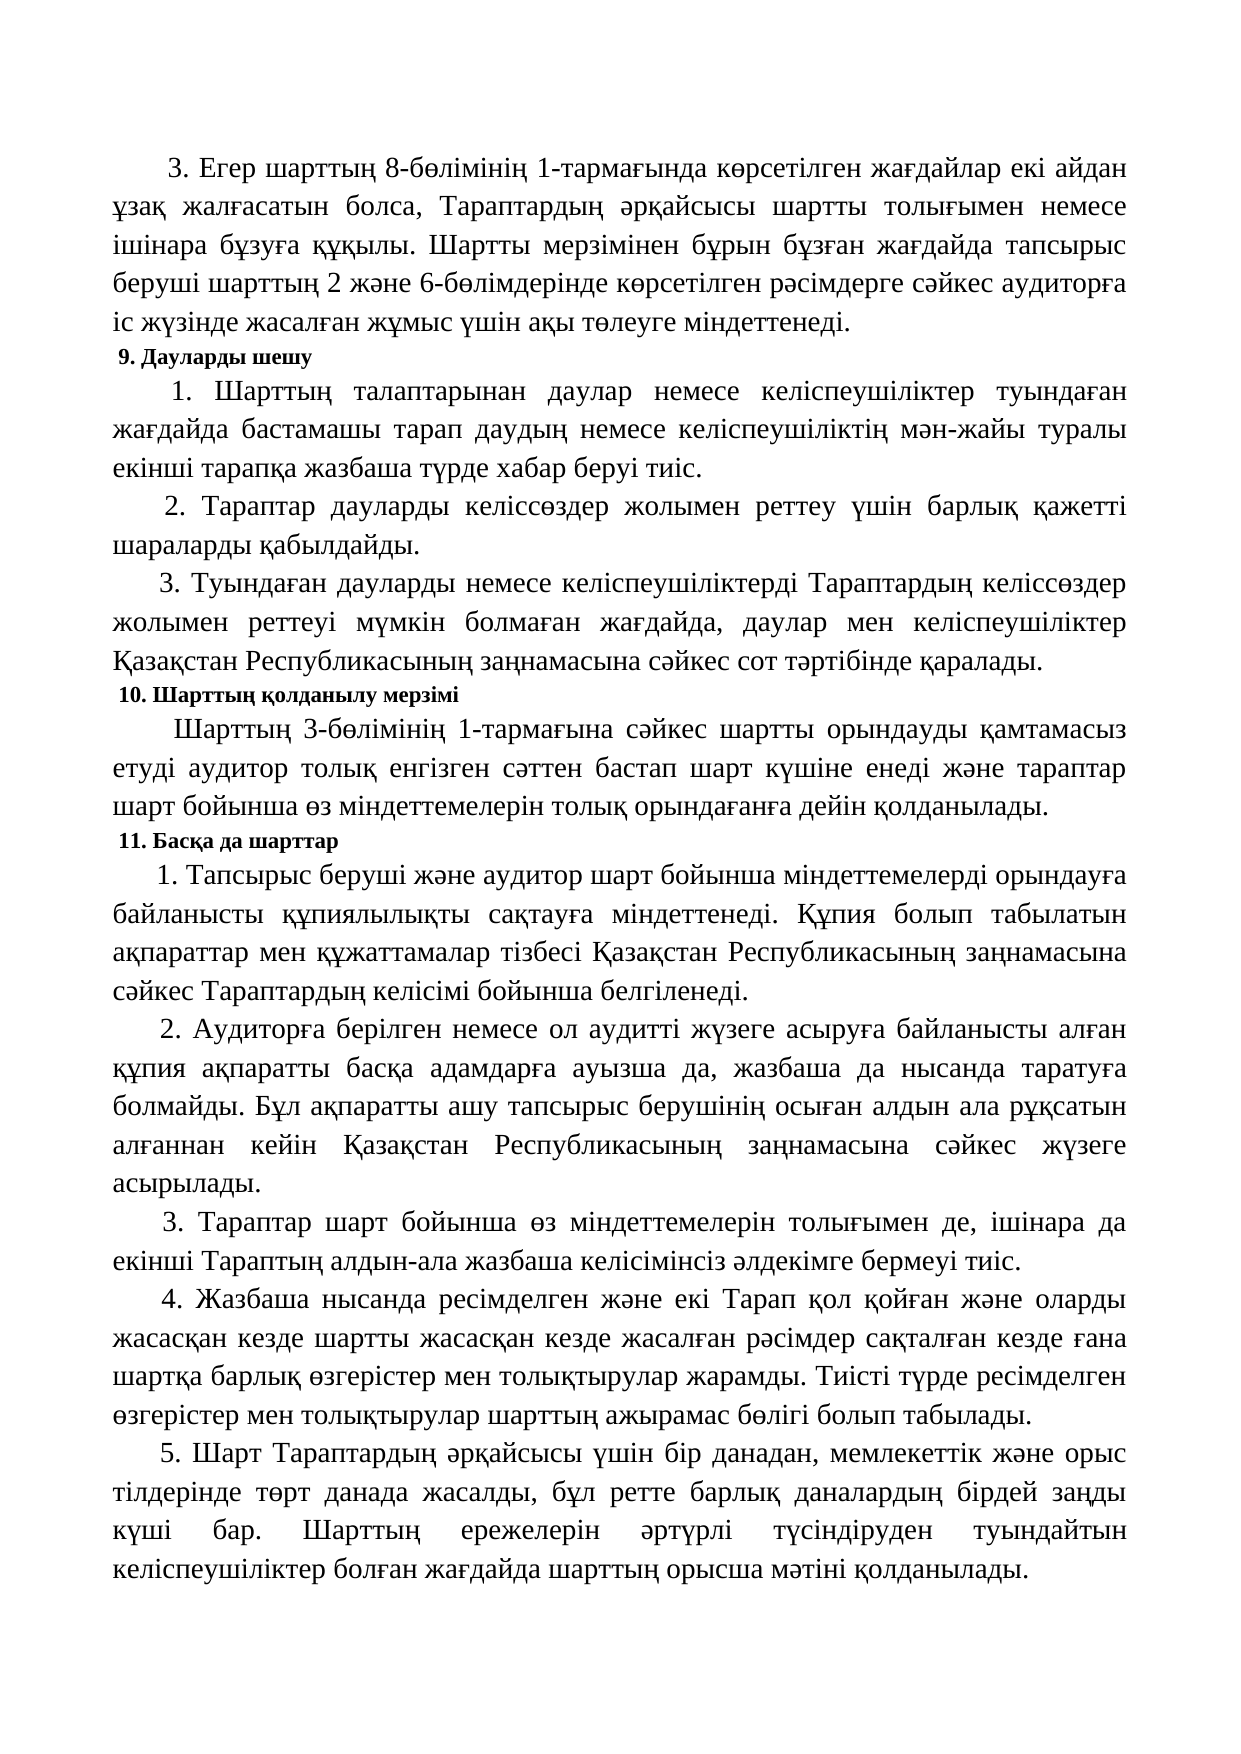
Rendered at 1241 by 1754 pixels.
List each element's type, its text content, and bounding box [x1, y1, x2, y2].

text 3. Тараптар шарт бойынша өз міндеттемелерін толығымен де, ішінара да екінші Тараптың алдын-ала жазбаша келісімінсіз әлдекімге бермеуі тиіс. [112, 1204, 1128, 1276]
text 3. Туындаған дауларды немесе келіспеушіліктерді Тараптардың келіссөздер жолымен реттеуі мүмкін болмаған жағдайда, даулар мен келіспеушіліктер Қазақстан Республикасының заңнамасына сәйкес сот тәртібінде қаралады. [112, 566, 1128, 676]
text 10. Шарттың қолданылу мерзімі [112, 681, 1128, 708]
text 4. Жазбаша нысанда ресімделген және екі Тарап қол қойған және оларды жасасқан кезде шартты жасасқан кезде жасалған рәсімдер сақталған кезде ғана шартқа барлық өзгерістер мен толықтырулар жарамды. Тиісті түрде ресімделген өзгерістер мен толықтырулар шарттың ажырамас бөлігі болып табылады. [112, 1281, 1128, 1430]
text 2. Тараптар дауларды келіссөздер жолымен реттеу үшін барлық қажетті шараларды қабылдайды. [112, 488, 1128, 561]
text 3. Егер шарттың 8-бөлімінің 1-тармағында көрсетілген жағдайлар екі айдан ұзақ жалғасатын болса, Тараптардың әрқайсысы шартты толығымен немесе ішінара бұзуға құқылы. Шартты мерзімінен бұрын бұзған жағдайда тапсырыс беруші шарттың 2 және 6-бөлімдерінде көрсетілген рәсімдерге сәйкес аудиторға іс жүзінде жасалған жұмыс үшін ақы төлеуге міндеттенеді. [112, 150, 1128, 338]
text 11. Басқа да шарттар [112, 827, 1128, 853]
text 1. Тапсырыс беруші және аудитор шарт бойынша міндеттемелерді орындауға байланысты құпиялылықты сақтауға міндеттенеді. Құпия болып табылатын ақпараттар мен құжаттамалар тізбесі Қазақстан Республикасының заңнамасына сәйкес Тараптардың келісімі бойынша белгіленеді. [112, 857, 1128, 1006]
text 9. Дауларды шешу [112, 343, 1128, 369]
text 5. Шарт Тараптардың әрқайсысы үшін бір данадан, мемлекеттік және орыс тілдерінде төрт данада жасалды, бұл ретте барлық даналардың бірдей заңды күші бар. Шарттың ережелерін әртүрлі түсіндіруден туындайтын келіспеушіліктер болған жағдайда шарттың орысша мәтіні қолданылады. [112, 1435, 1128, 1584]
text 2. Аудиторға берілген немесе ол аудитті жүзеге асыруға байланысты алған құпия ақпаратты басқа адамдарға ауызша да, жазбаша да нысанда таратуға болмайды. Бұл ақпаратты ашу тапсырыс берушінің осыған алдын ала рұқсатын алғаннан кейін Қазақстан Республикасының заңнамасына сәйкес жүзеге асырылады. [112, 1011, 1128, 1199]
text Шарттың 3-бөлімінің 1-тармағына сәйкес шартты орындауды қамтамасыз етуді аудитор толық енгізген сәттен бастап шарт күшіне енеді және тараптар шарт бойынша өз міндеттемелерін толық орындағанға дейін қолданылады. [112, 711, 1128, 822]
text 1. Шарттың талаптарынан даулар немесе келіспеушіліктер туындаған жағдайда бастамашы тарап даудың немесе келіспеушіліктің мән-жайы туралы екінші тарапқа жазбаша түрде хабар беруі тиіс. [112, 373, 1128, 483]
